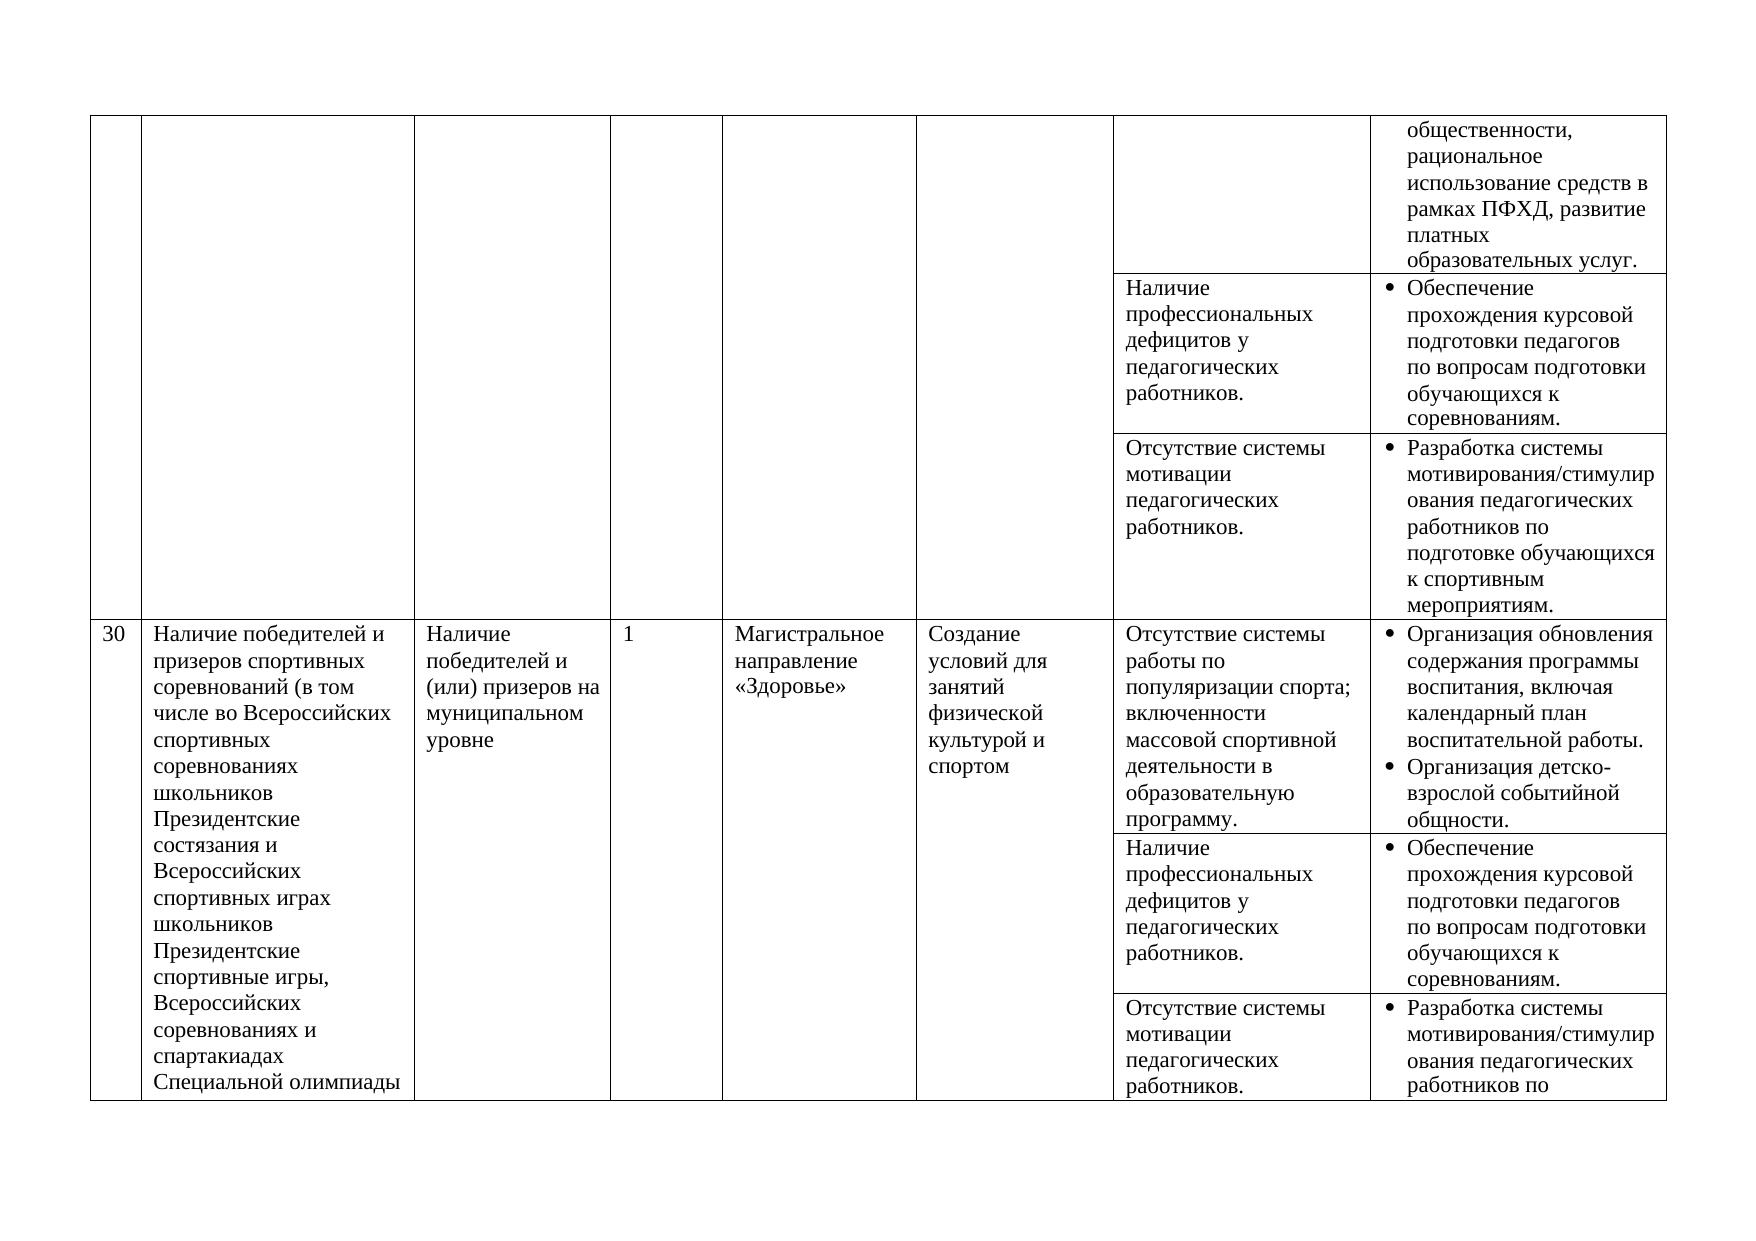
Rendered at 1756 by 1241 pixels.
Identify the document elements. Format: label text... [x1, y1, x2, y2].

table_cell Наличие победителей и призеров спортивных соревнований (в том числе во Всероссийских спортивных соревнованиях школьников Президентские состязания и Всероссийских спортивных играх школьников Президентские спортивные игры, Всероссийских соревнованиях и спартакиадах Специальной олимпиады [142, 620, 414, 1100]
table_header [142, 116, 414, 619]
table_header общественности, рациональное использование средств в рамках ПФХД, развитие платных образовательных услуг. [1371, 116, 1666, 273]
table_cell Отсутствие системы мотивации педагогических работников. [1114, 994, 1370, 1100]
table_header [1114, 116, 1370, 273]
table_cell Разработка системы мотивирования/стимулир ования педагогических работников по [1371, 994, 1666, 1100]
table_cell Обеспечение прохождения курсовой подготовки педагогов по вопросам подготовки обучающихся к соревнованиям. [1371, 274, 1666, 433]
table_header [917, 116, 1113, 619]
table_cell Магистральное направление «Здоровье» [723, 620, 916, 1100]
table_cell Отсутствие системы мотивации педагогических работников. [1114, 434, 1370, 619]
table_cell Наличие профессиональных дефицитов у педагогических работников. [1114, 834, 1370, 993]
table_header [415, 116, 610, 619]
table_cell Наличие профессиональных дефицитов у педагогических работников. [1114, 274, 1370, 433]
table_cell Обеспечение прохождения курсовой подготовки педагогов по вопросам подготовки обучающихся к соревнованиям. [1371, 834, 1666, 993]
table_header [723, 116, 916, 619]
table_header [91, 116, 141, 619]
table_cell Отсутствие системы работы по популяризации спорта; включенности массовой спортивной деятельности в образовательную программу. [1114, 620, 1370, 833]
table_cell 1 [611, 620, 722, 1100]
table_cell Организация обновления содержания программы воспитания, включая календарный план воспитательной работы. Организация детско- взрослой событийной общности. [1371, 620, 1666, 833]
table_header [611, 116, 722, 619]
table_cell Создание условий для занятий физической культурой и спортом [917, 620, 1113, 1100]
table_cell Наличие победителей и (или) призеров на муниципальном уровне [415, 620, 610, 1100]
table_cell 30 [91, 620, 141, 1100]
table_cell Разработка системы мотивирования/стимулир ования педагогических работников по подготовке обучающихся к спортивным мероприятиям. [1371, 434, 1666, 619]
